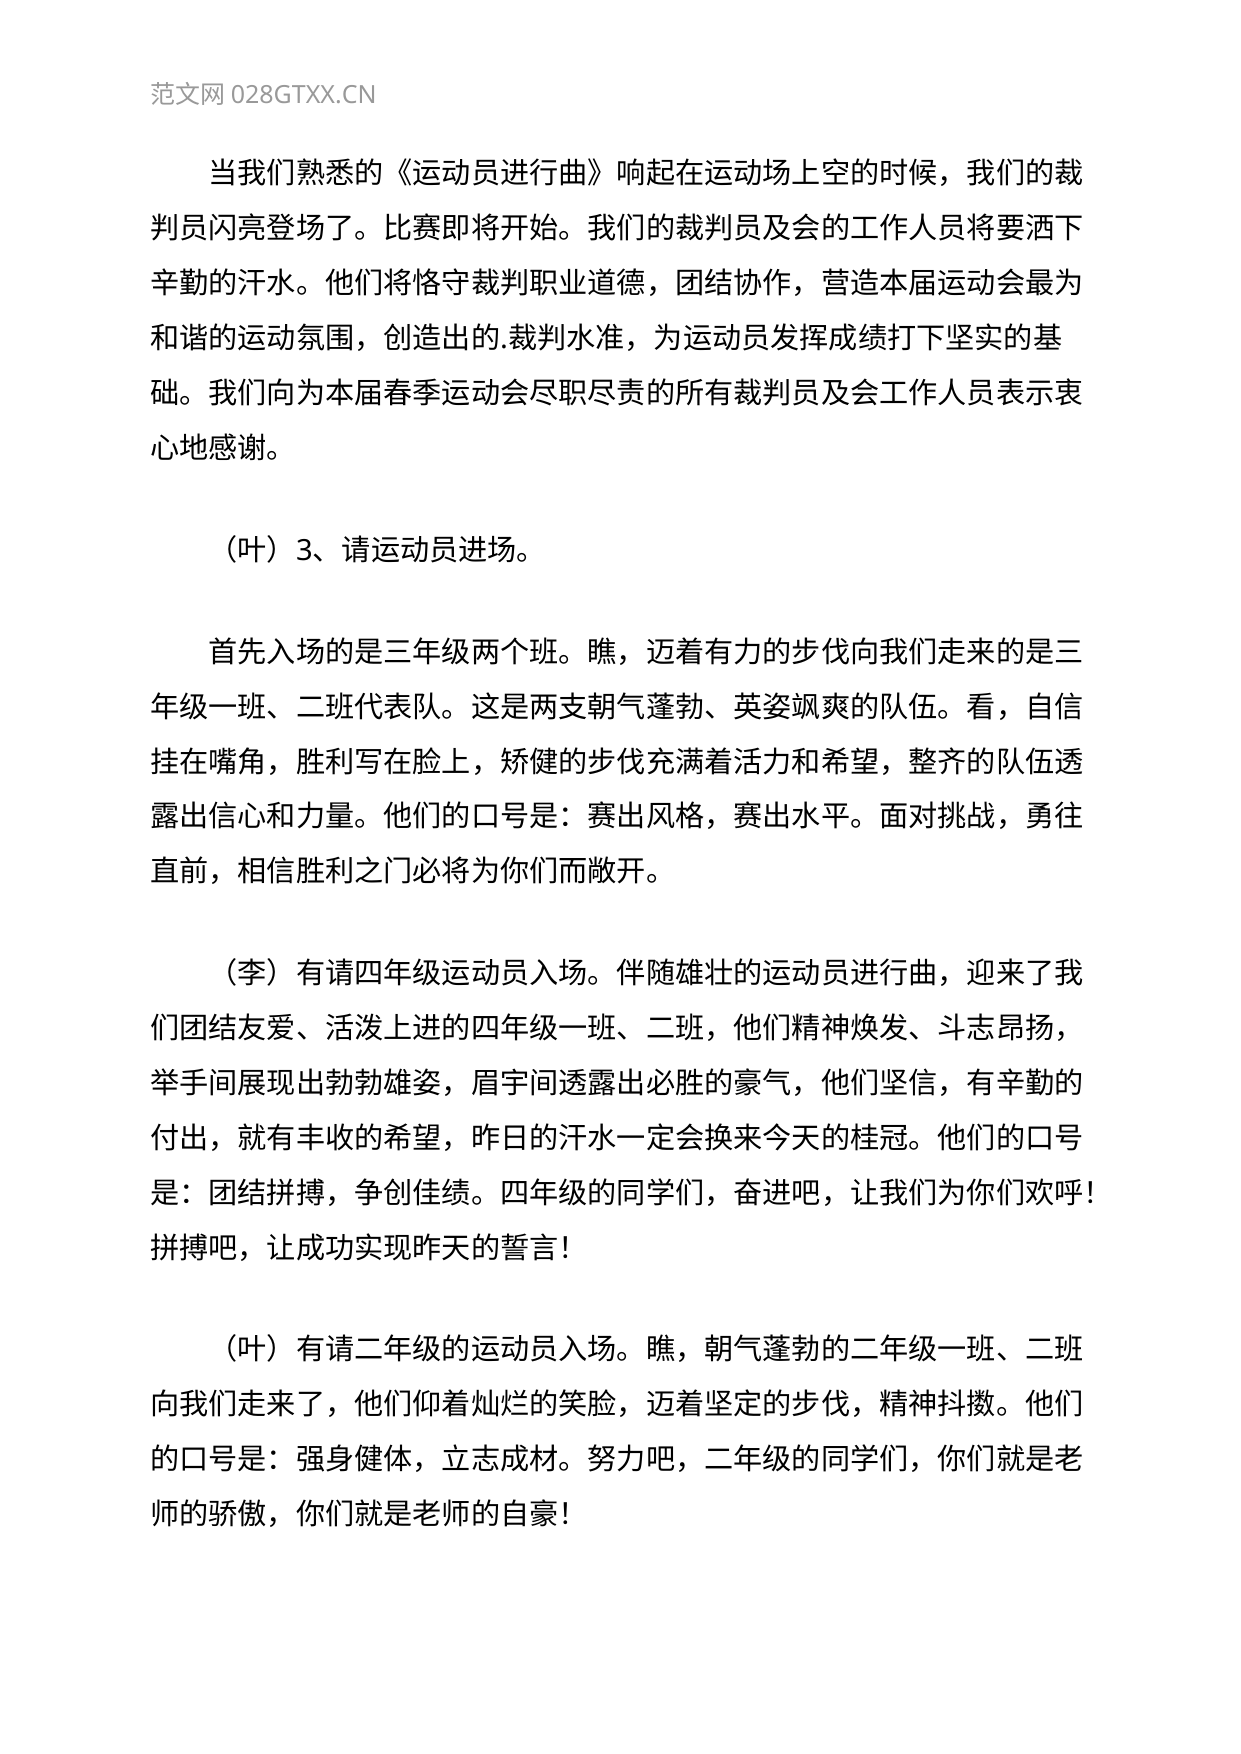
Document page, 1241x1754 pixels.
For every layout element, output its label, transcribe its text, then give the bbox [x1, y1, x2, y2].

text （叶）有请二年级的运动员入场。瞧，朝气蓬勃的二年级一班、二班向我们走来了，他们仰着灿烂的笑脸，迈着坚定的步伐，精神抖擞。他们的口号是：强身健体，立志成材。努力吧，二年级的同学们，你们就是老师的骄傲，你们就是老师的自豪！ [150, 1326, 1090, 1533]
text （叶）3、请运动员进场。 [150, 526, 1090, 569]
text （李）有请四年级运动员入场。伴随雄壮的运动员进行曲，迎来了我们团结友爱、活泼上进的四年级一班、二班，他们精神焕发、斗志昂扬，举手间展现出勃勃雄姿，眉宇间透露出必胜的豪气，他们坚信，有辛勤的付出，就有丰收的希望，昨日的汗水一定会换来今天的桂冠。他们的口号是：团结拼搏，争创佳绩。四年级的同学们，奋进吧，让我们为你们欢呼！拼搏吧，让成功实现昨天的誓言！ [150, 950, 1090, 1266]
text 首先入场的是三年级两个班。瞧，迈着有力的步伐向我们走来的是三年级一班、二班代表队。这是两支朝气蓬勃、英姿飒爽的队伍。看，自信挂在嘴角，胜利写在脸上，矫健的步伐充满着活力和希望，整齐的队伍透露出信心和力量。他们的口号是：赛出风格，赛出水平。面对挑战，勇往直前，相信胜利之门必将为你们而敞开。 [150, 628, 1090, 890]
text 当我们熟悉的《运动员进行曲》响起在运动场上空的时候，我们的裁判员闪亮登场了。比赛即将开始。我们的裁判员及会的工作人员将要洒下辛勤的汗水。他们将恪守裁判职业道德，团结协作，营造本届运动会最为和谐的运动氛围，创造出的.裁判水准，为运动员发挥成绩打下坚实的基础。我们向为本届春季运动会尽职尽责的所有裁判员及会工作人员表示衷心地感谢。 [150, 150, 1090, 467]
